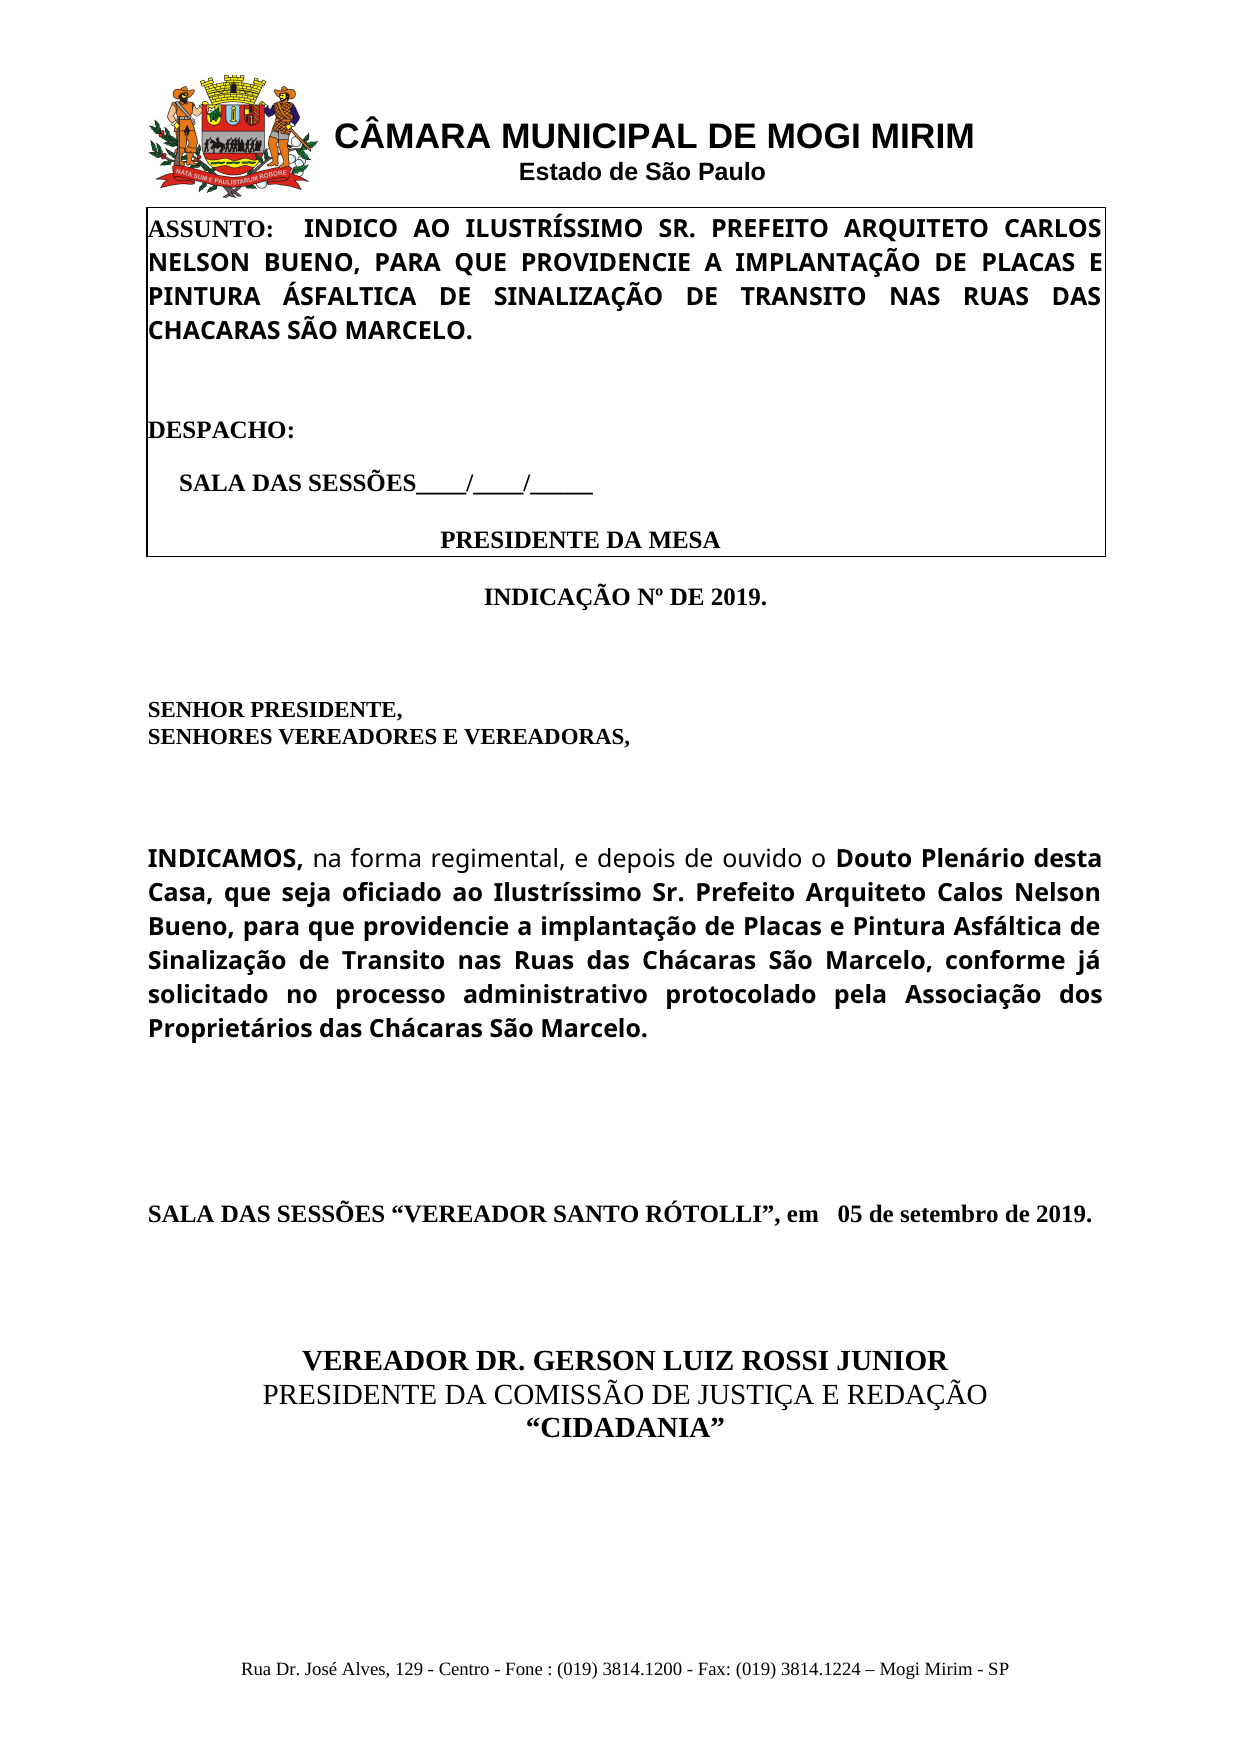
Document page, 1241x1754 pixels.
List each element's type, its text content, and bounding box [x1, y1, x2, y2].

text SENHORES VEREADORES E VEREADORAS, [148, 723, 1039, 749]
text DESPACHO: [148, 415, 1103, 443]
text SALA DAS SESSÕES “VEREADOR SANTO RÓTOLLI”, em 05 de setembro de 2019. [148, 1199, 1103, 1228]
text SENHOR PRESIDENTE, [148, 697, 1103, 723]
text INDICAÇÃO Nº DE 2019. [148, 582, 1103, 610]
text ASSUNTO: Indico ao Ilustríssimo Sr. Prefeito Arquiteto Carlos Nelson Bueno, para que providencie a implantação de PLACAS E PINTURA ÁSFALTICA DE SINALIZAÇÃO DE TRANSITO nas ruas das chacaras são marcelo. [148, 208, 1105, 347]
text INDICAMOS, na forma regimental, e depois de ouvido o Douto Plenário desta Casa, que seja oficiado ao Ilustríssimo Sr. Prefeito Arquiteto Calos Nelson Bueno, para que providencie a implantação de Placas e Pintura Asfáltica de Sinalização de Transito nas Ruas das Chácaras São Marcelo, conforme já solicitado no processo administrativo protocolado pela Associação dos Proprietários das Chácaras São Marcelo. [148, 841, 1103, 1045]
text Vereador Dr. Gerson Luiz Rossi Junior [148, 1343, 1103, 1377]
picture [147, 75, 319, 198]
text Presidente da comissão de justiça e redação [148, 1377, 1103, 1410]
text “CIDADANIA” [148, 1410, 1103, 1444]
text SALA DAS SESSÕES____/____/_____ [148, 468, 1103, 496]
text PRESIDENTE DA MESA [148, 521, 1105, 556]
